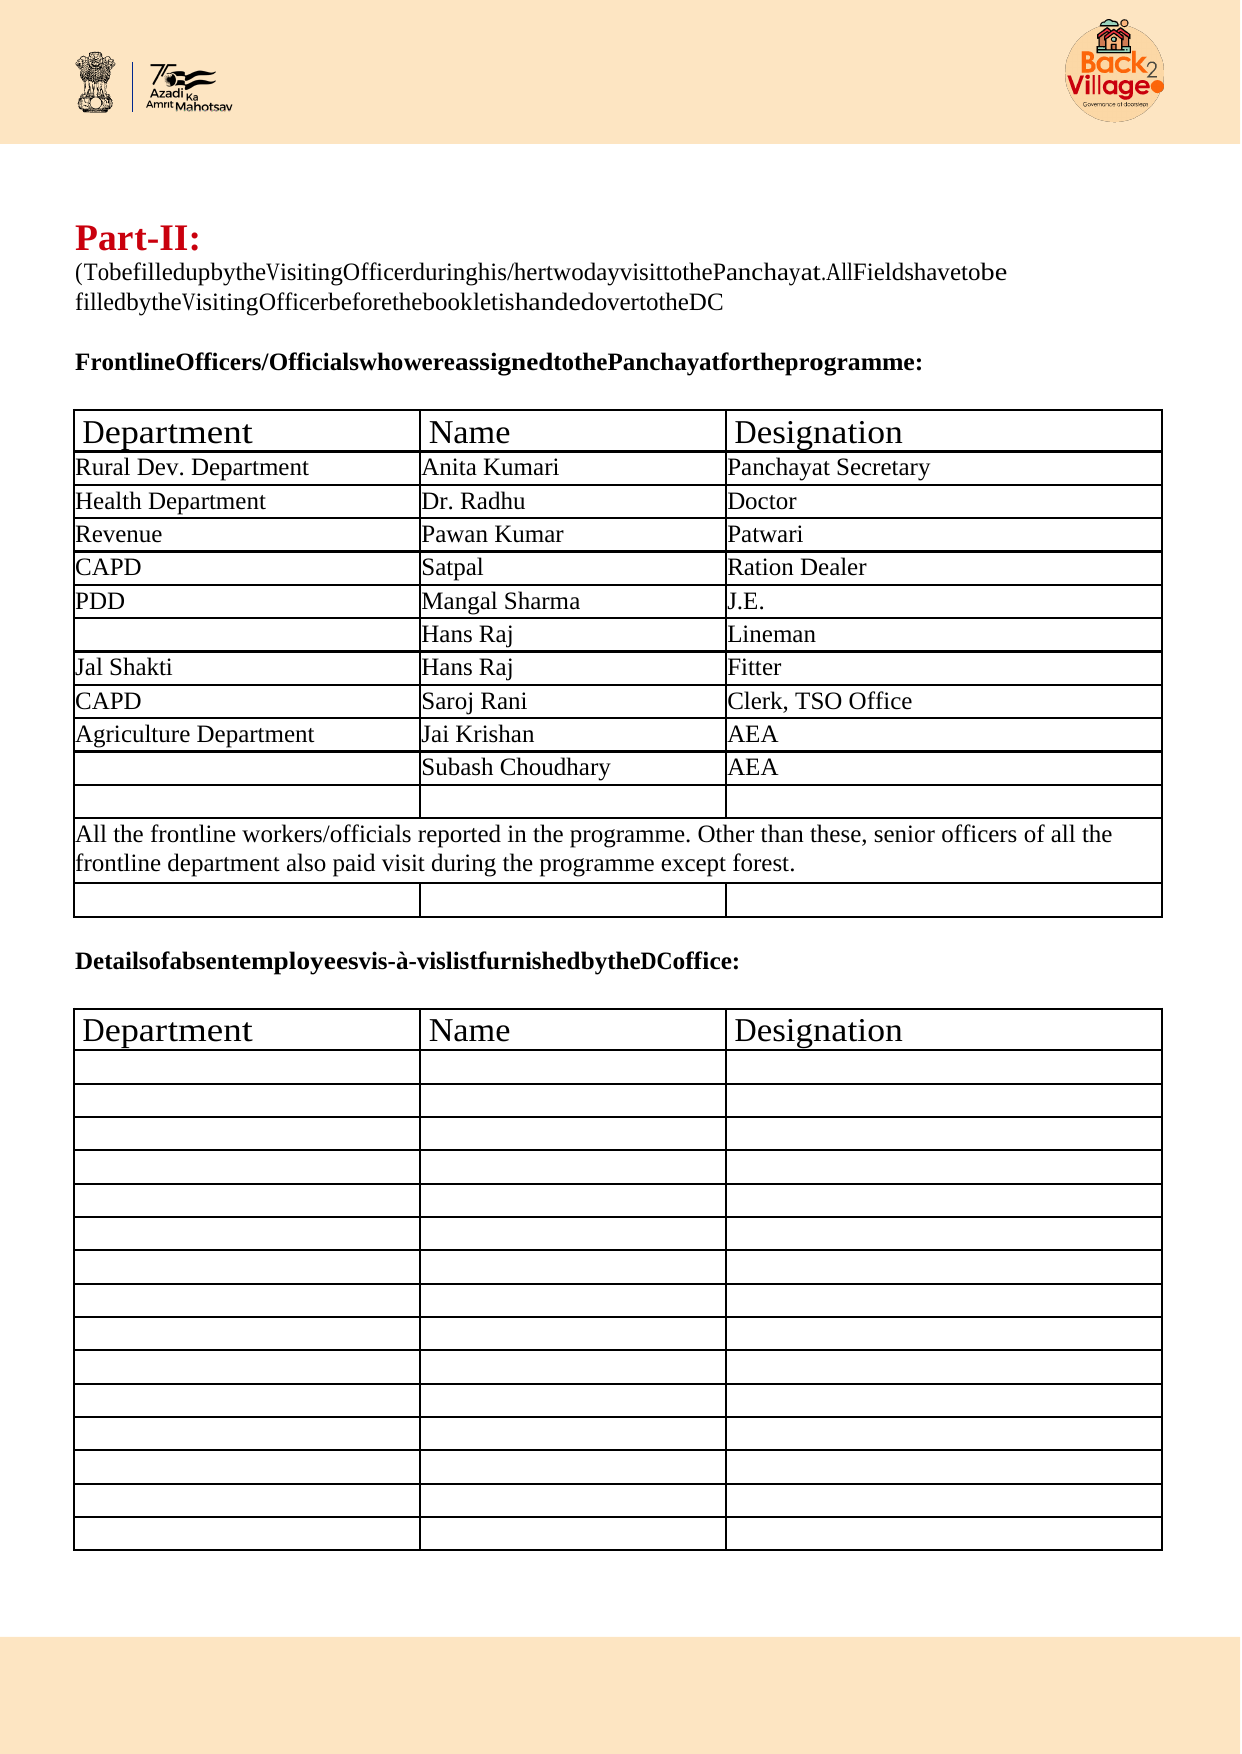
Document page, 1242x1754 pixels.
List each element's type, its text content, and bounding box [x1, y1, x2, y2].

table_cell [75, 619, 419, 650]
table_cell [727, 1485, 1161, 1516]
table_cell Ration Dealer [727, 553, 1161, 584]
table_cell Hans Raj [421, 653, 725, 684]
text FrontlineOfficers/OfficialswhowereassignedtothePanchayatfortheprogramme: [75, 347, 1242, 375]
table_cell Pawan Kumar [421, 519, 725, 550]
table_cell [421, 1451, 725, 1482]
table_cell [727, 1285, 1161, 1316]
table_cell Agriculture Department [75, 719, 419, 750]
table_cell [727, 1085, 1161, 1116]
table_cell Revenue [75, 519, 419, 550]
table_cell [75, 1418, 419, 1449]
table_cell [727, 1351, 1161, 1382]
table_cell [421, 1385, 725, 1416]
table_cell [75, 884, 419, 916]
table_header Designation [727, 1010, 1161, 1049]
table_cell [727, 1218, 1161, 1249]
table_header Department [75, 1010, 419, 1049]
table_cell Fitter [727, 653, 1161, 684]
table_cell Hans Raj [421, 619, 725, 650]
table_cell Clerk, TSO Office [727, 686, 1161, 717]
table_header Department [75, 411, 419, 450]
table_cell [421, 786, 725, 817]
table_cell [421, 1318, 725, 1349]
table_cell [75, 1485, 419, 1516]
table_cell Mangal Sharma [421, 586, 725, 617]
table_cell Satpal [421, 553, 725, 584]
table_cell [421, 1518, 725, 1549]
table_cell CAPD [75, 686, 419, 717]
table_cell [75, 1051, 419, 1082]
table_cell [75, 753, 419, 784]
table_cell J.E. [727, 586, 1161, 617]
table_cell All the frontline workers/officials reported in the programme. Other than these, senior officers of all the frontline department also paid visit during the programme except forest. [75, 819, 1161, 882]
table_cell [421, 1251, 725, 1282]
table_cell [421, 1185, 725, 1216]
table_cell [75, 1285, 419, 1316]
table_cell [75, 1151, 419, 1182]
table_cell Dr. Radhu [421, 486, 725, 517]
table_cell [421, 1151, 725, 1182]
table_cell [75, 1518, 419, 1549]
table_cell [421, 1418, 725, 1449]
table_cell [75, 786, 419, 817]
table_cell [727, 1318, 1161, 1349]
table_cell [75, 1451, 419, 1482]
table_cell Jal Shakti [75, 653, 419, 684]
table_header Name [421, 1010, 725, 1049]
table_cell Lineman [727, 619, 1161, 650]
table_cell [421, 1085, 725, 1116]
text Part-II: [75, 215, 1242, 258]
text filledbytheVisitingOfficerbeforethebookletishandedovertotheDC [75, 287, 1242, 316]
table_cell [421, 884, 725, 916]
table_cell [421, 1351, 725, 1382]
table_cell [727, 1518, 1161, 1549]
table_cell [75, 1351, 419, 1382]
table_cell Rural Dev. Department [75, 453, 419, 484]
table_cell Jai Krishan [421, 719, 725, 750]
table_cell [421, 1285, 725, 1316]
table_cell [727, 1418, 1161, 1449]
table_cell [727, 1385, 1161, 1416]
table_cell Doctor [727, 486, 1161, 517]
table_cell [421, 1485, 725, 1516]
picture [1063, 17, 1166, 124]
table_cell [727, 1251, 1161, 1282]
table_header Name [421, 411, 725, 450]
table_cell PDD [75, 586, 419, 617]
picture [73, 49, 118, 115]
table_cell Anita Kumari [421, 453, 725, 484]
table_cell [727, 1451, 1161, 1482]
table_header Designation [727, 411, 1161, 450]
table_cell [727, 884, 1161, 916]
text (TobefilledupbytheVisitingOfficerduringhis/hertwodayvisittothePanchayat.AllFieldshavetobe [75, 258, 1242, 286]
table_cell [75, 1218, 419, 1249]
table_cell [727, 786, 1161, 817]
table_cell Saroj Rani [421, 686, 725, 717]
table_cell Health Department [75, 486, 419, 517]
table_cell Subash Choudhary [421, 753, 725, 784]
table_cell AEA [727, 719, 1161, 750]
table_cell [421, 1118, 725, 1149]
table_cell [727, 1185, 1161, 1216]
table_cell Patwari [727, 519, 1161, 550]
table_cell CAPD [75, 553, 419, 584]
table_cell [421, 1218, 725, 1249]
table_cell AEA [727, 753, 1161, 784]
table_cell [75, 1318, 419, 1349]
table_cell [75, 1085, 419, 1116]
table_cell [727, 1051, 1161, 1082]
table_cell [75, 1385, 419, 1416]
picture [143, 59, 235, 114]
table_cell [727, 1118, 1161, 1149]
table_cell [75, 1185, 419, 1216]
table_cell [421, 1051, 725, 1082]
table_cell [75, 1251, 419, 1282]
table_cell [75, 1118, 419, 1149]
table_cell Panchayat Secretary [727, 453, 1161, 484]
text Detailsofabsentemployeesvis-à-vislistfurnishedbytheDCoffice: [75, 946, 1242, 974]
table_cell [727, 1151, 1161, 1182]
